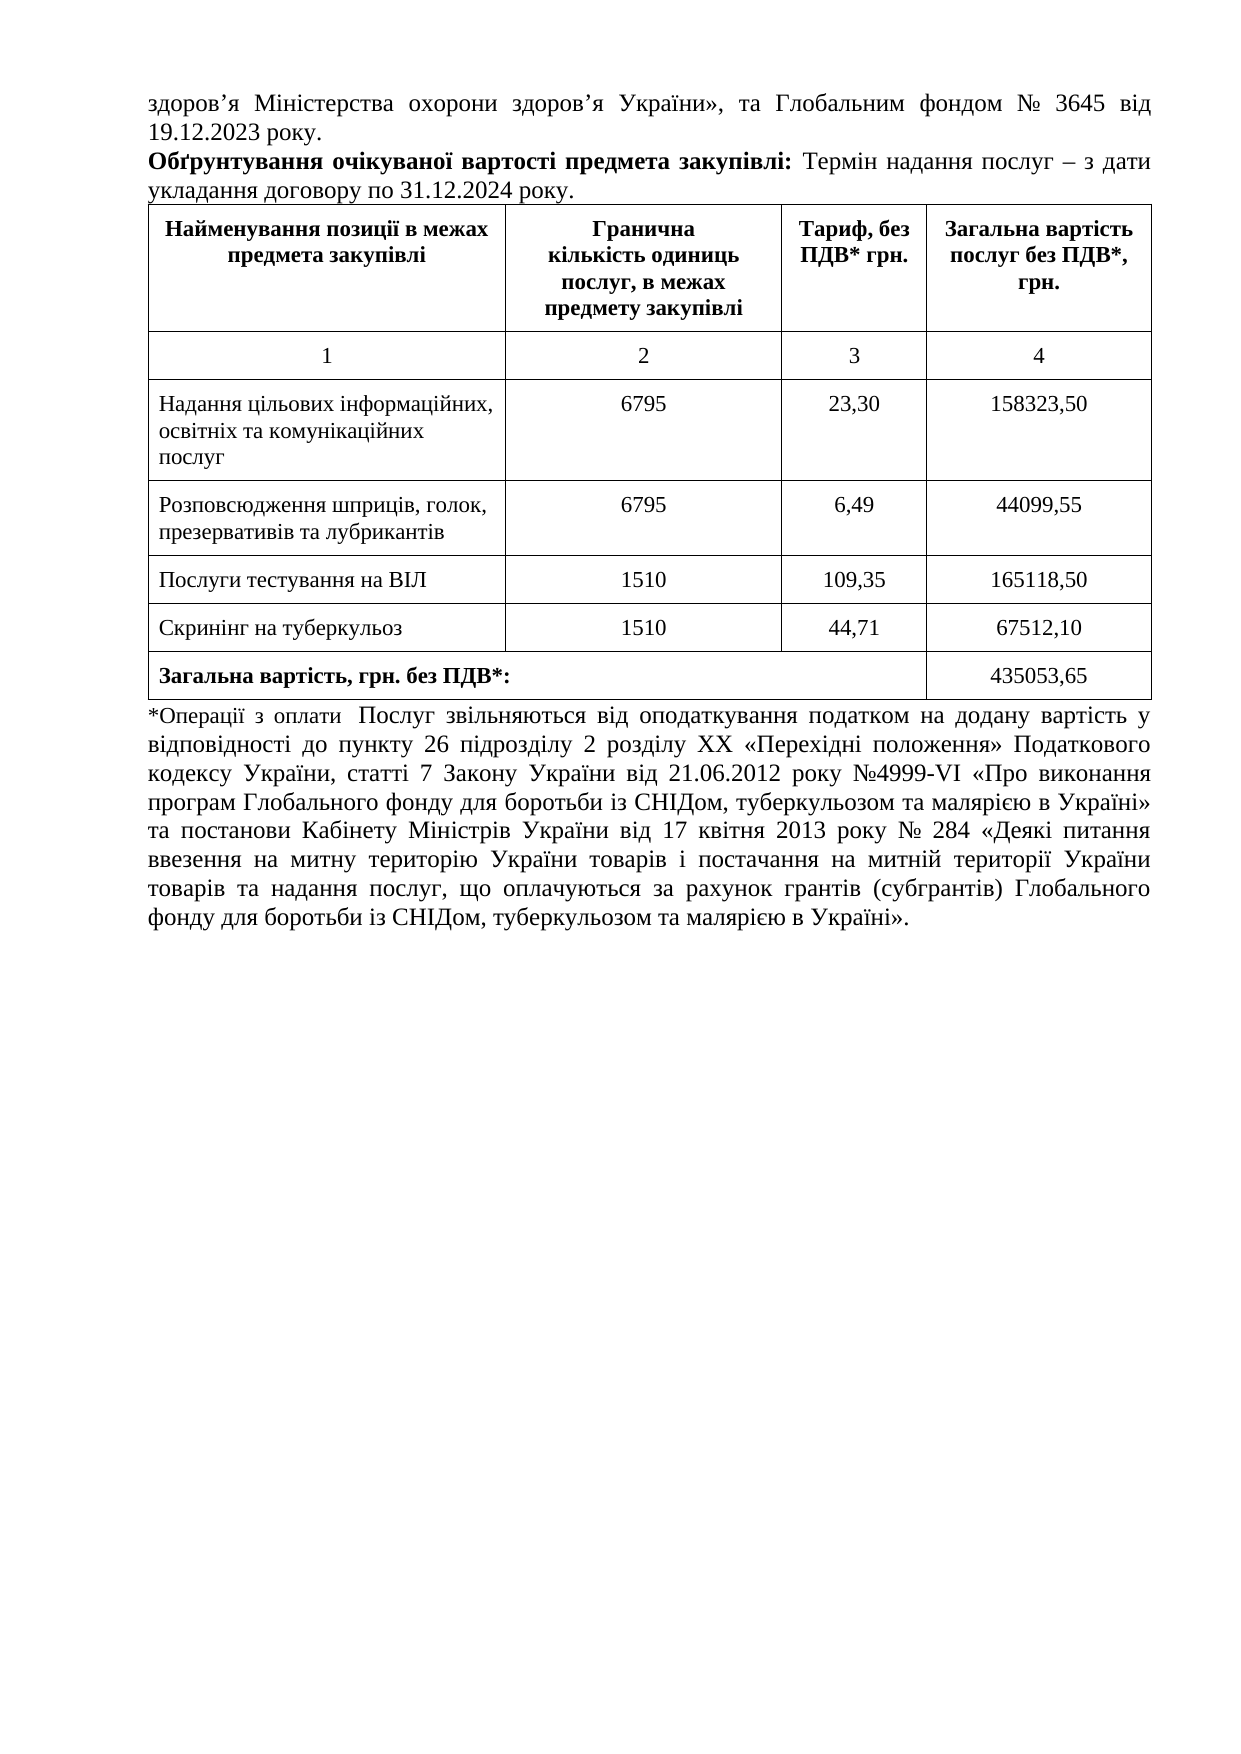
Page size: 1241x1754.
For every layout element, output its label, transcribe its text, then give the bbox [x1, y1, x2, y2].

text *Операції з оплати Послуг звільняються від оподаткування податком на додану вартість у відповідності до пункту 26 підрозділу 2 розділу ХХ «Перехідні положення» Податкового кодексу України, статті 7 Закону України від 21.06.2012 року №4999-VI «Про виконання програм Глобального фонду для боротьби із СНІДом, туберкульозом та малярією в Україні» та постанови Кабінету Міністрів України від 17 квітня 2013 року № 284 «Деякі питання ввезення на митну територію України товарів і постачання на митній території України товарів та надання послуг, що оплачуються за рахунок грантів (субгрантів) Глобального фонду для боротьби із СНІДом, туберкульозом та малярією в Україні». [148, 700, 1152, 930]
table_cell 3 [782, 332, 926, 379]
table_cell Загальна вартість, грн. без ПДВ*: [149, 652, 926, 699]
table_header Найменування позиції в межах предмета закупівлі [149, 205, 505, 331]
table_cell Розповсюдження шприців, голок, презервативів та лубрикантів [149, 481, 505, 554]
table_cell 44,71 [782, 604, 926, 651]
table_cell Скринінг на туберкульоз [149, 604, 505, 651]
table_cell 1510 [506, 556, 781, 603]
table_cell 4 [927, 332, 1151, 379]
table_header Тариф, без ПДВ* грн. [782, 205, 926, 331]
table_cell Послуги тестування на ВІЛ [149, 556, 505, 603]
table_cell 23,30 [782, 380, 926, 480]
table_cell 67512,10 [927, 604, 1151, 651]
table_cell 109,35 [782, 556, 926, 603]
text Обґрунтування очікуваної вартості предмета закупівлі: Термін надання послуг – з дати укладання договору по 31.12.2024 року. [148, 146, 1152, 203]
table_cell 6,49 [782, 481, 926, 554]
table_cell 6795 [506, 380, 781, 480]
table_cell 6795 [506, 481, 781, 554]
table_cell 2 [506, 332, 781, 379]
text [148, 88, 1152, 146]
table_cell 1510 [506, 604, 781, 651]
table_header Загальна вартість послуг без ПДВ*, грн. [927, 205, 1151, 331]
table_cell 158323,50 [927, 380, 1151, 480]
table_cell 435053,65 [927, 652, 1151, 699]
table_cell 165118,50 [927, 556, 1151, 603]
table_header Гранична кількість одиниць послуг, в межах предмету закупівлі [506, 205, 781, 331]
table_cell 44099,55 [927, 481, 1151, 554]
table_cell Надання цільових інформаційних, освітніх та комунікаційних послуг [149, 380, 505, 480]
table_cell 1 [149, 332, 505, 379]
